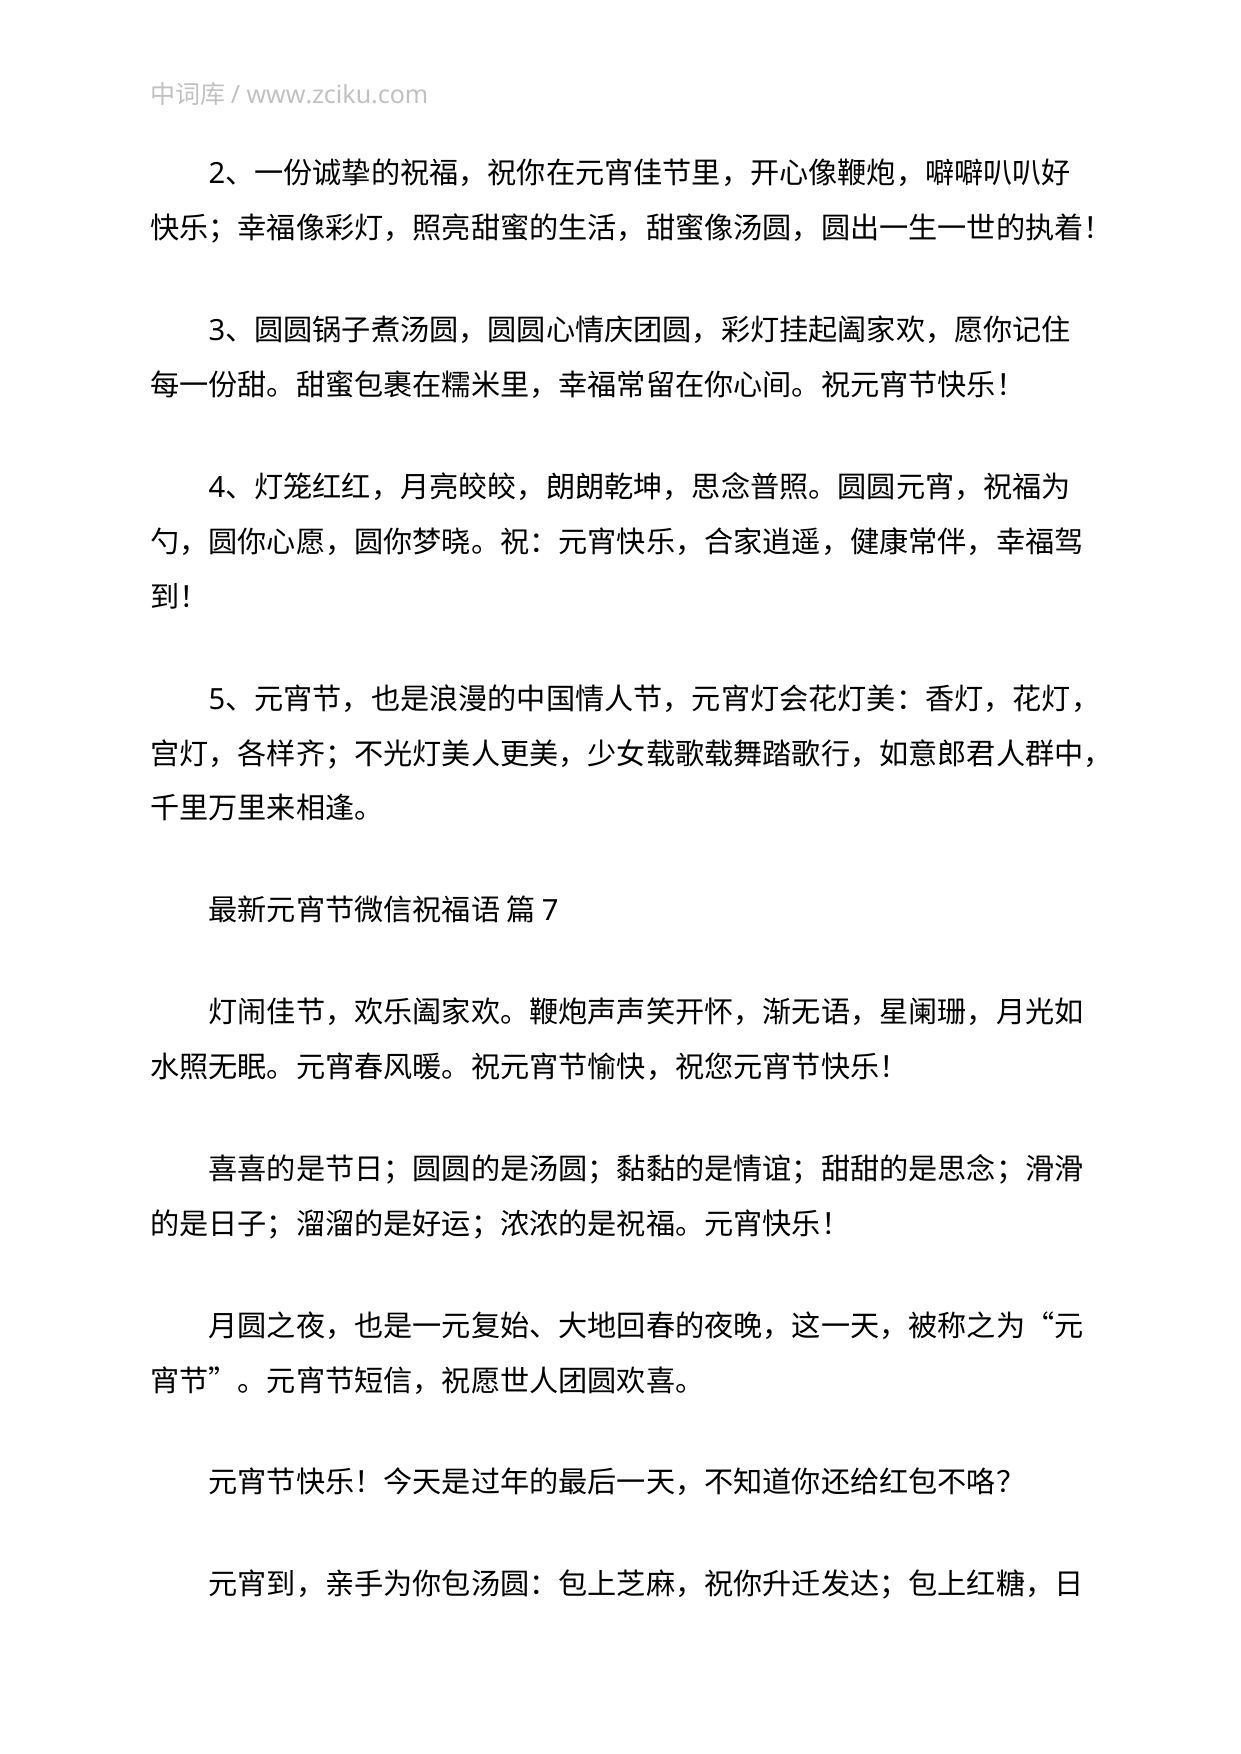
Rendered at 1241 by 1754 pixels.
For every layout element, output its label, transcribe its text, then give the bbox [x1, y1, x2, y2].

text 最新元宵节微信祝福语 篇7 [150, 887, 1090, 929]
text 3、圆圆锅子煮汤圆，圆圆心情庆团圆，彩灯挂起阖家欢，愿你记住每一份甜。甜蜜包裹在糯米里，幸福常留在你心间。祝元宵节快乐！ [150, 307, 1090, 404]
text 2、一份诚挚的祝福，祝你在元宵佳节里，开心像鞭炮，噼噼叭叭好快乐；幸福像彩灯，照亮甜蜜的生活，甜蜜像汤圆，圆出一生一世的执着！ [150, 150, 1090, 247]
text 灯闹佳节，欢乐阖家欢。鞭炮声声笑开怀，渐无语，星阑珊，月光如水照无眠。元宵春风暖。祝元宵节愉快，祝您元宵节快乐！ [150, 989, 1090, 1086]
text 月圆之夜，也是一元复始、大地回春的夜晚，这一天，被称之为“元宵节”。元宵节短信，祝愿世人团圆欢喜。 [150, 1302, 1090, 1399]
text 4、灯笼红红，月亮皎皎，朗朗乾坤，思念普照。圆圆元宵，祝福为勺，圆你心愿，圆你梦晓。祝：元宵快乐，合家逍遥，健康常伴，幸福驾到！ [150, 463, 1090, 616]
text 元宵节快乐！今天是过年的最后一天，不知道你还给红包不咯？ [150, 1459, 1090, 1501]
text 5、元宵节，也是浪漫的中国情人节，元宵灯会花灯美：香灯，花灯，宫灯，各样齐；不光灯美人更美，少女载歌载舞踏歌行，如意郎君人群中，千里万里来相逢。 [150, 675, 1090, 827]
text 喜喜的是节日；圆圆的是汤圆；黏黏的是情谊；甜甜的是思念；滑滑的是日子；溜溜的是好运；浓浓的是祝福。元宵快乐！ [150, 1146, 1090, 1243]
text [150, 1561, 1090, 1603]
